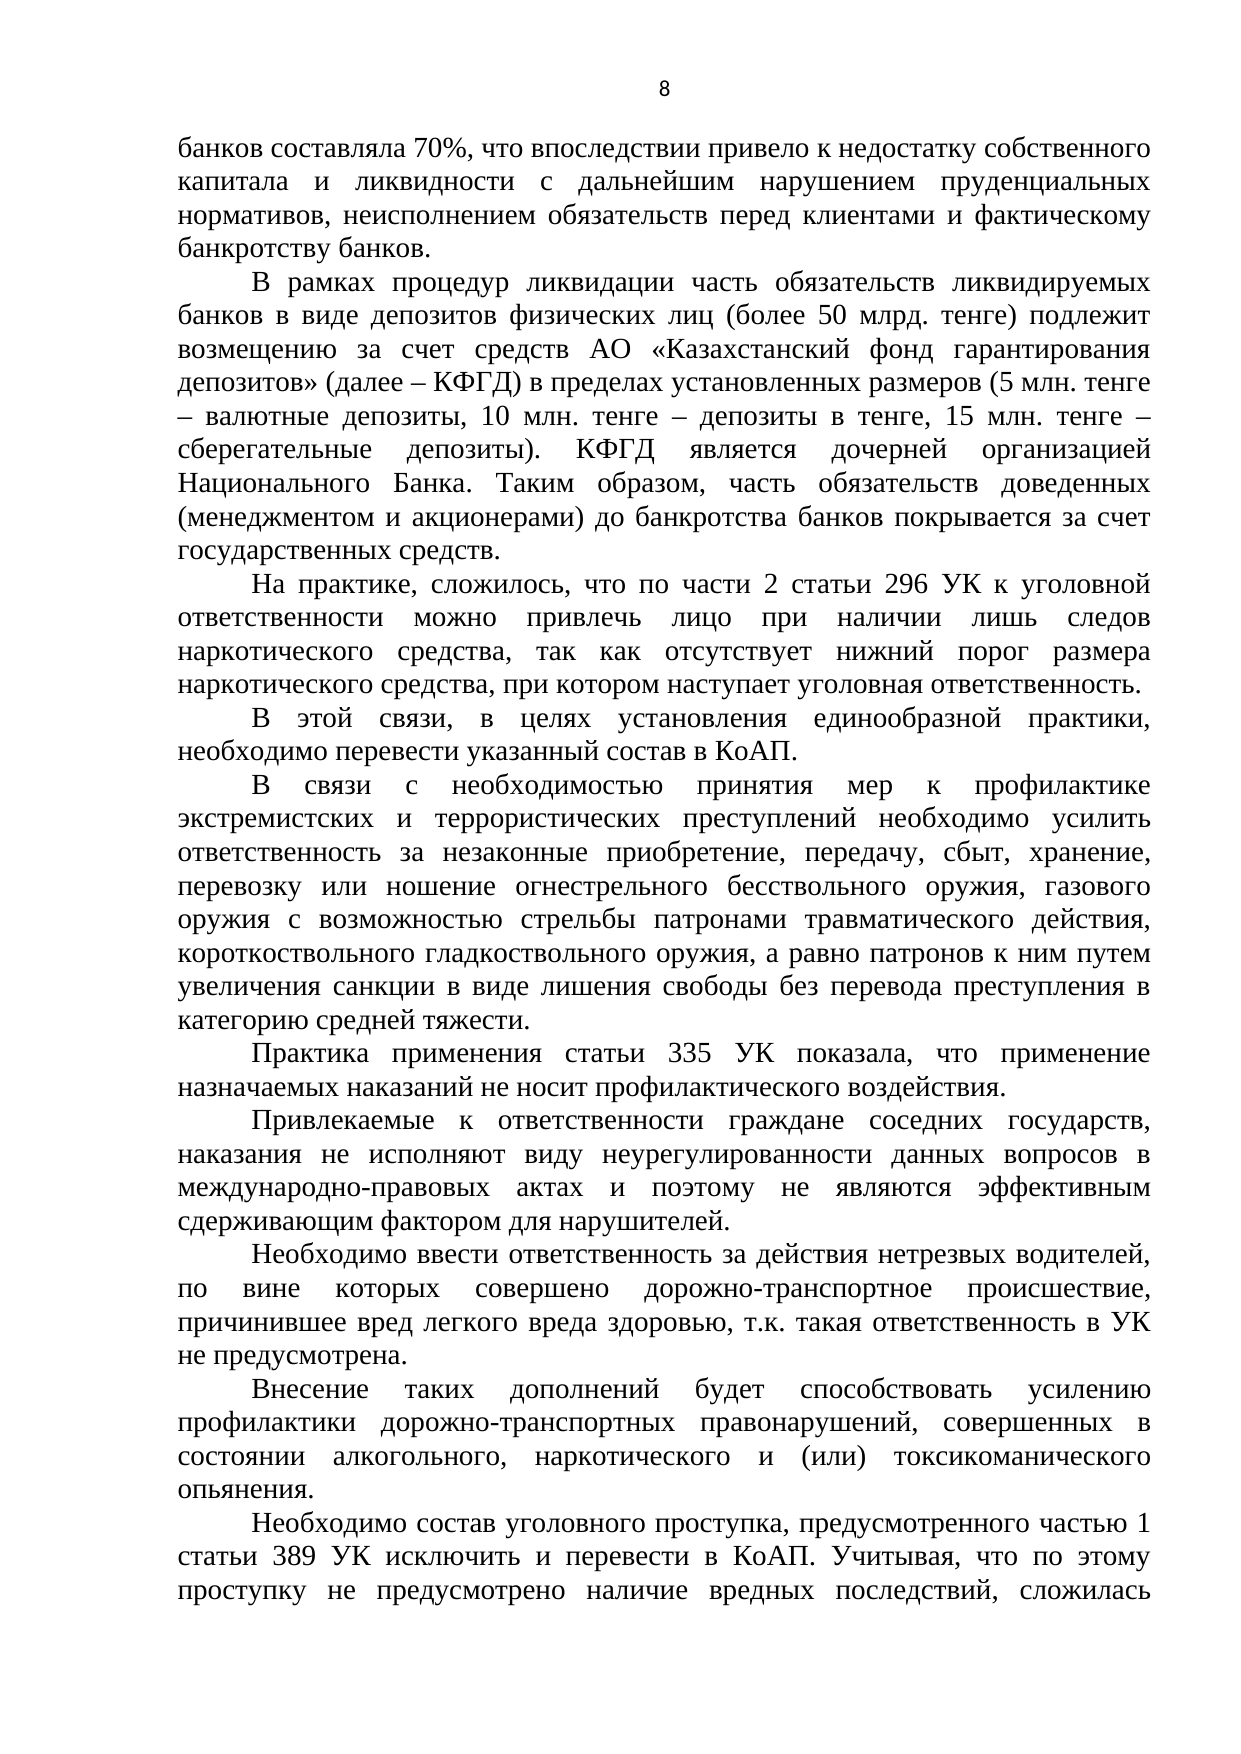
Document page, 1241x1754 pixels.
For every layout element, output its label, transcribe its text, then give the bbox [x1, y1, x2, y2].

text В рамках процедур ликвидации часть обязательств ликвидируемых банков в виде депозитов физических лиц (более 50 млрд. тенге) подлежит возмещению за счет средств АО «Казахстанский фонд гарантирования депозитов» (далее – КФГД) в пределах установленных размеров (5 млн. тенге – валютные депозиты, 10 млн. тенге – депозиты в тенге, 15 млн. тенге – сберегательные депозиты). КФГД является дочерней организацией Национального Банка. Таким образом, часть обязательств доведенных (менеджментом и акционерами) до банкротства банков покрывается за счет государственных средств. [177, 264, 1152, 566]
text В связи с необходимостью принятия мер к профилактике экстремистских и террористических преступлений необходимо усилить ответственность за незаконные приобретение, передачу, сбыт, хранение, перевозку или ношение огнестрельного бесствольного оружия, газового оружия с возможностью стрельбы патронами травматического действия, короткоствольного гладкоствольного оружия, а равно патронов к ним путем увеличения санкции в виде лишения свободы без перевода преступления в категорию средней тяжести. [177, 767, 1152, 1035]
text Внесение таких дополнений будет способствовать усилению профилактики дорожно-транспортных правонарушений, совершенных в состоянии алкогольного, наркотического и (или) токсикоманического опьянения. [177, 1371, 1152, 1505]
text Практика применения статьи 335 УК показала, что применение назначаемых наказаний не носит профилактического воздействия. [177, 1035, 1152, 1102]
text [177, 1505, 1152, 1606]
text На практике, сложилось, что по части 2 статьи 296 УК к уголовной ответственности можно привлечь лицо при наличии лишь следов наркотического средства, так как отсутствует нижний порог размера наркотического средства, при котором наступает уголовная ответственность. [177, 566, 1152, 700]
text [177, 130, 1152, 264]
text Привлекаемые к ответственности граждане соседних государств, наказания не исполняют виду неурегулированности данных вопросов в международно-правовых актах и поэтому не являются эффективным сдерживающим фактором для нарушителей. [177, 1102, 1152, 1237]
text Необходимо ввести ответственность за действия нетрезвых водителей, по вине которых совершено дорожно-транспортное происшествие, причинившее вред легкого вреда здоровью, т.к. такая ответственность в УК не предусмотрена. [177, 1237, 1152, 1371]
text В этой связи, в целях установления единообразной практики, необходимо перевести указанный состав в КоАП. [177, 700, 1152, 767]
